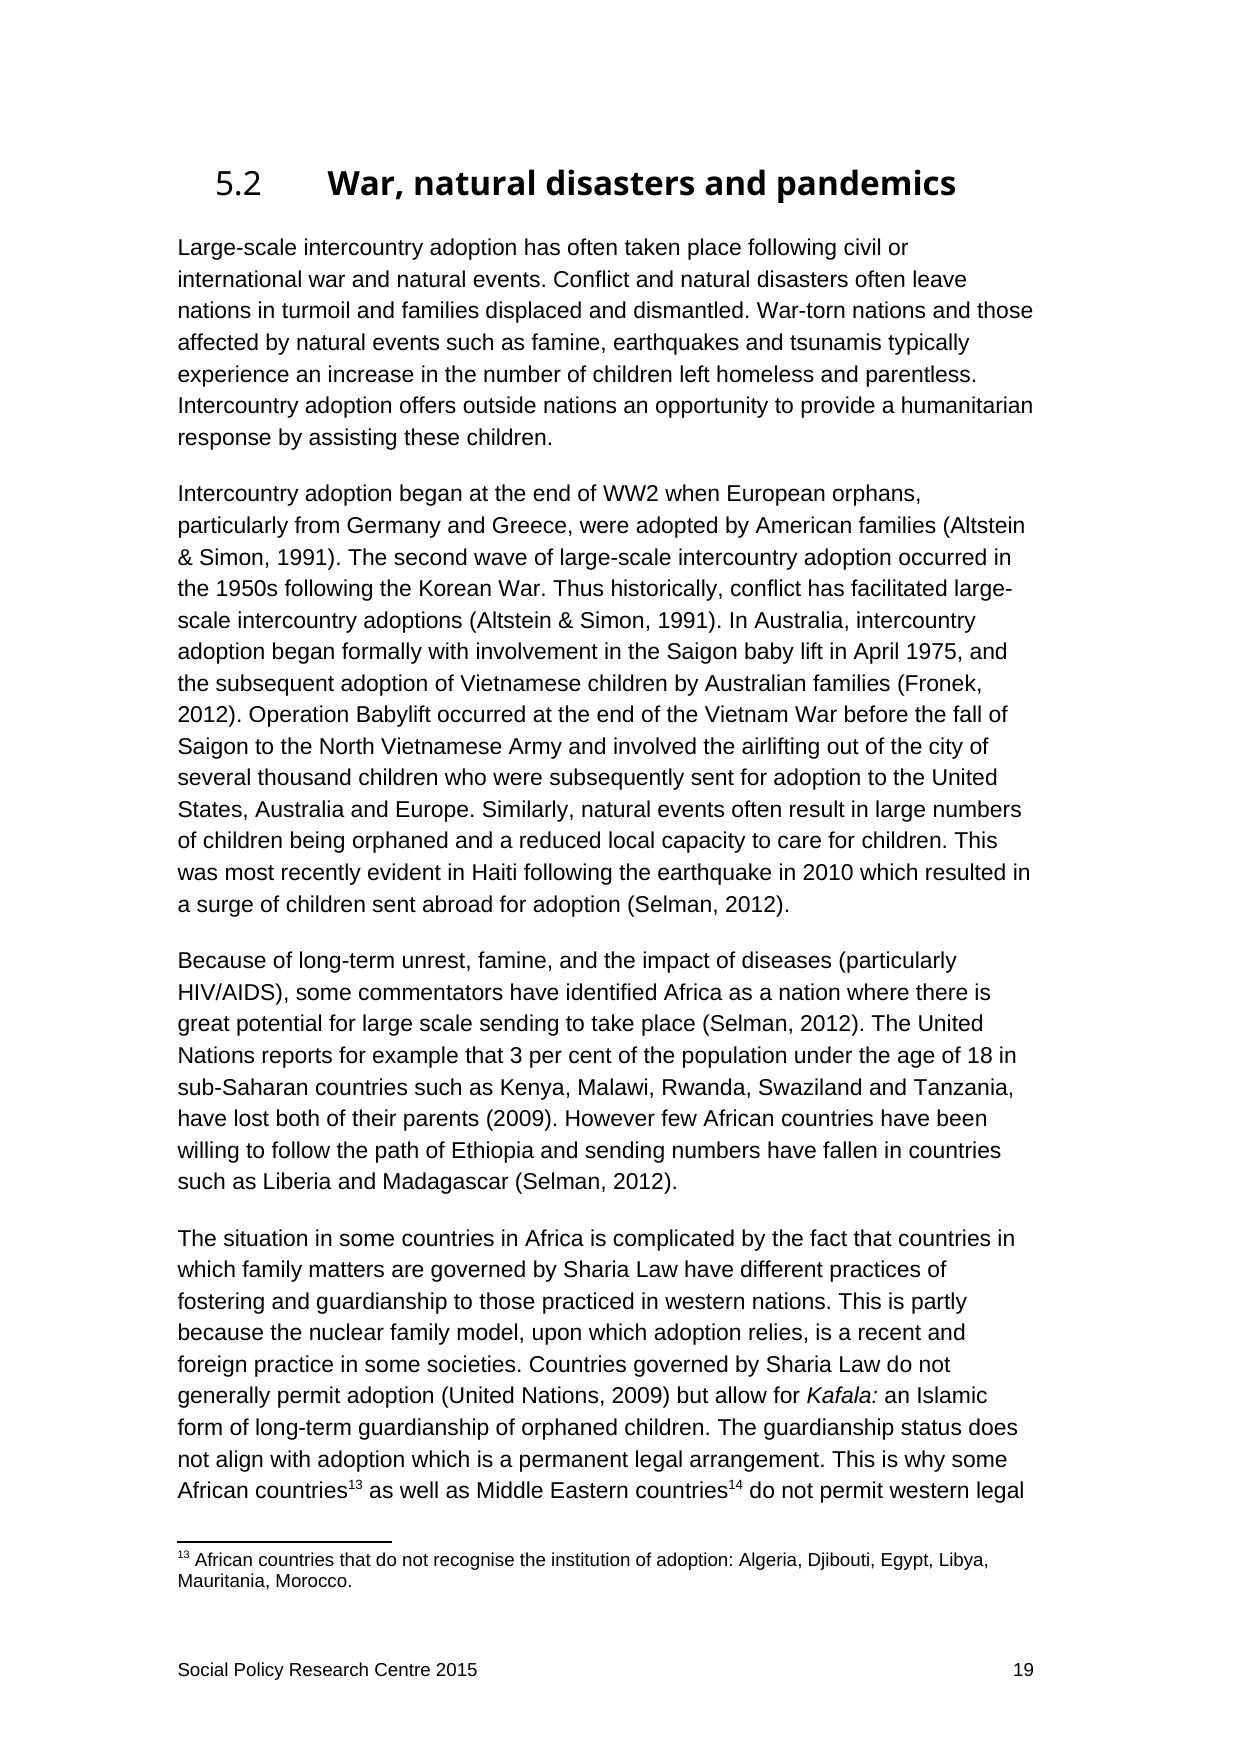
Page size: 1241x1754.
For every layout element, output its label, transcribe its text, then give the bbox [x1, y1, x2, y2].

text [177, 1225, 1034, 1503]
text Intercountry adoption began at the end of WW2 when European orphans, particularly from Germany and Greece, were adopted by American families (Altstein & Simon, 1991). The second wave of large-scale intercountry adoption occurred in the 1950s following the Korean War. Thus historically, conflict has facilitated large-scale intercountry adoptions (Altstein & Simon, 1991). In Australia, intercountry adoption began formally with involvement in the Saigon baby lift in April 1975, and the subsequent adoption of Vietnamese children by Australian families (Fronek, 2012). Operation Babylift occurred at the end of the Vietnam War before the fall of Saigon to the North Vietnamese Army and involved the airlifting out of the city of several thousand children who were subsequently sent for adoption to the United States, Australia and Europe. Similarly, natural events often result in large numbers of children being orphaned and a reduced local capacity to care for children. This was most recently evident in Haiti following the earthquake in 2010 which resulted in a surge of children sent abroad for adoption (Selman, 2012). [177, 480, 1034, 917]
text Large-scale intercountry adoption has often taken place following civil or international war and natural events. Conflict and natural disasters often leave nations in turmoil and families displaced and dismantled. War-torn nations and those affected by natural events such as famine, earthquakes and tsunamis typically experience an increase in the number of children left homeless and parentless. Intercountry adoption offers outside nations an opportunity to provide a humanitarian response by assisting these children. [177, 234, 1034, 450]
subtitle War, natural disasters and pandemics [215, 160, 1034, 205]
text Because of long-term unrest, famine, and the impact of diseases (particularly HIV/AIDS), some commentators have identified Africa as a nation where there is great potential for large scale sending to take place (Selman, 2012). The United Nations reports for example that 3 per cent of the population under the age of 18 in sub-Saharan countries such as Kenya, Malawi, Rwanda, Swaziland and Tanzania, have lost both of their parents (2009). However few African countries have been willing to follow the path of Ethiopia and sending numbers have fallen in countries such as Liberia and Madagascar (Selman, 2012). [177, 947, 1034, 1194]
